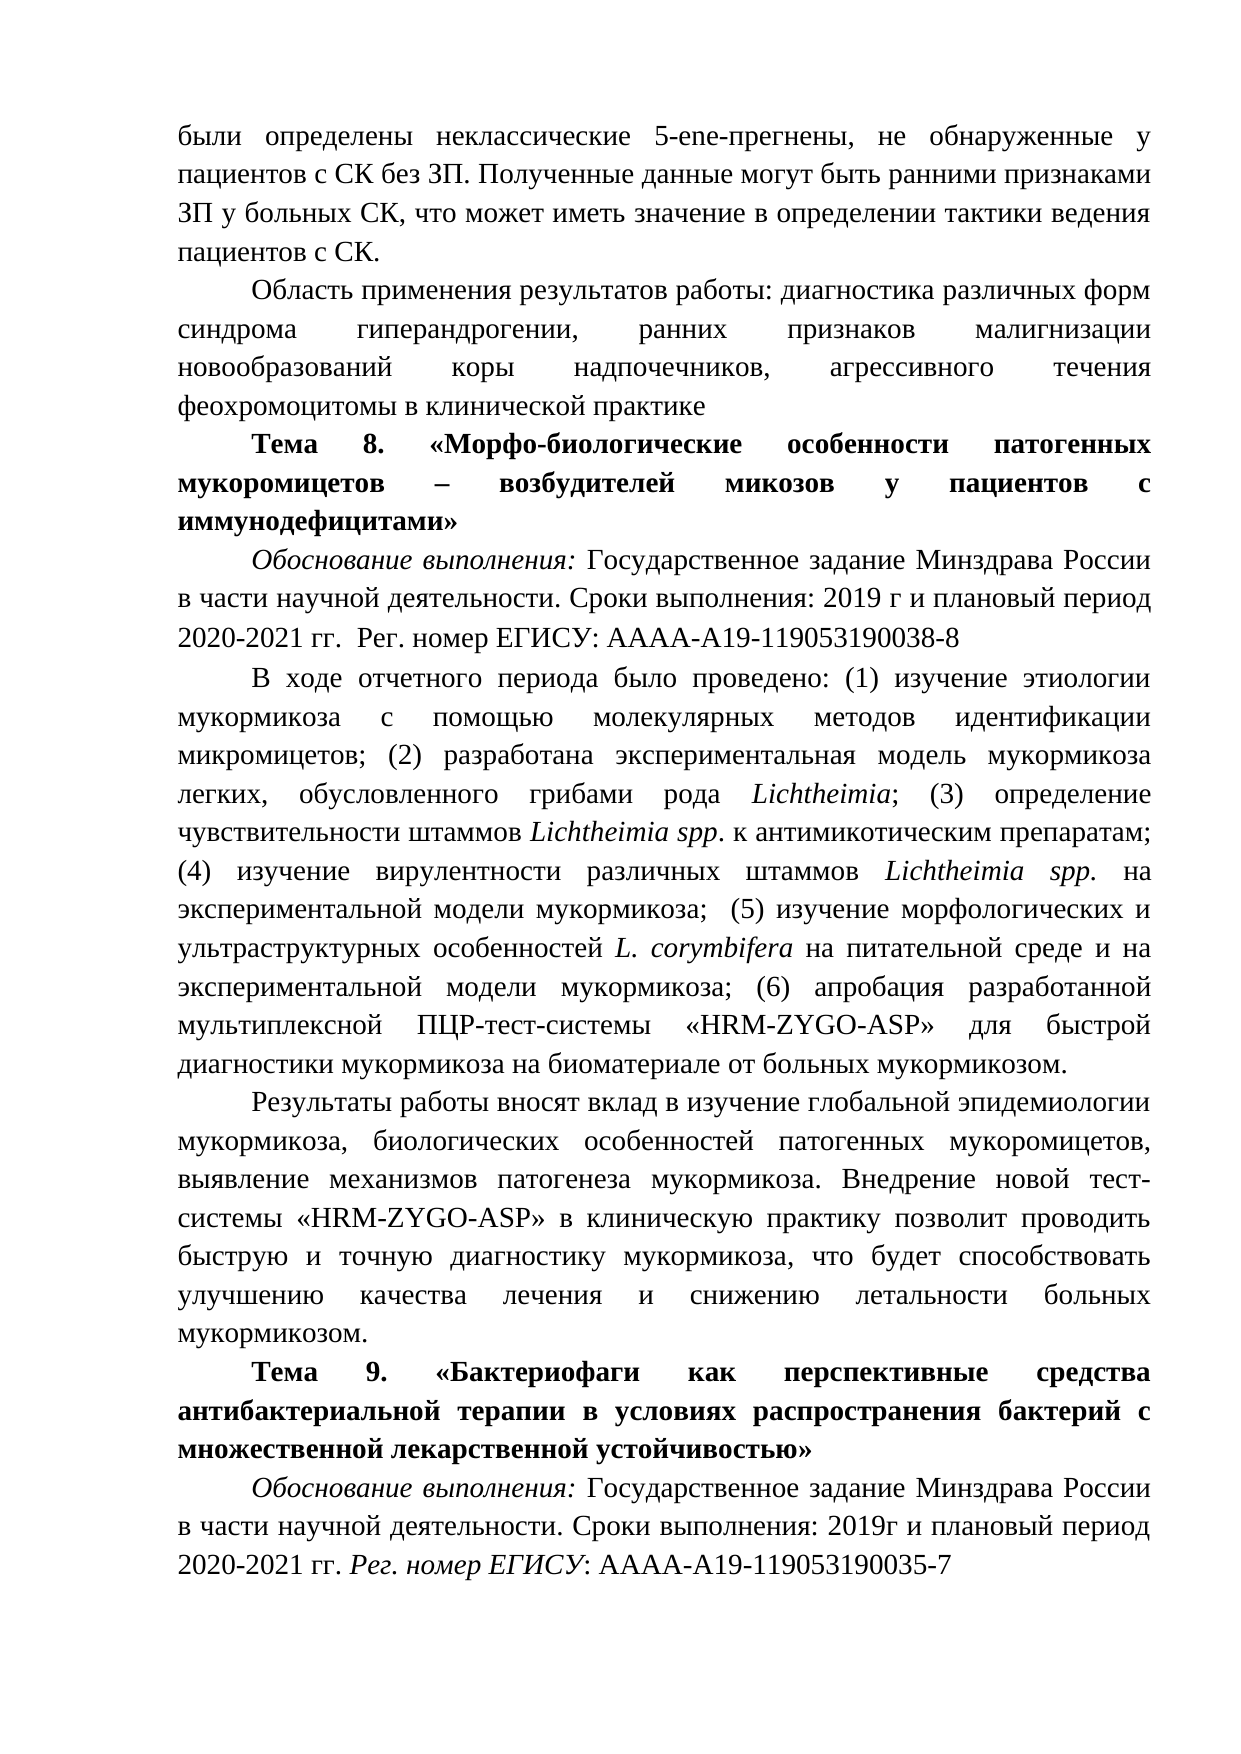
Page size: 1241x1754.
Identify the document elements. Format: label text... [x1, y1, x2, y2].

text Тема 8. «Морфо-биологические особенности патогенных мукоромицетов – возбудителей микозов у пациентов с иммунодефицитами» [177, 426, 1152, 537]
text Обоснование выполнения: Государственное задание Минздрава России в части научной деятельности. Сроки выполнения: 2019 г и плановый период 2020-2021 гг. Рег. номер ЕГИСУ: АААА-А19-119053190038-8 [177, 542, 1152, 655]
text Область применения результатов работы: диагностика различных форм синдрома гиперандрогении, ранних признаков малигнизации новообразований коры надпочечников, агрессивного течения феохромоцитомы в клинической практике [177, 272, 1152, 421]
text Тема 9. «Бактериофаги как перспективные средства антибактериальной терапии в условиях распространения бактерий с множественной лекарственной устойчивостью» [177, 1354, 1152, 1465]
text Обоснование выполнения: Государственное задание Минздрава России в части научной деятельности. Сроки выполнения: 2019г и плановый период 2020-2021 гг. Рег. номер ЕГИСУ: АААА-А19-119053190035-7 [177, 1470, 1152, 1580]
text Результаты работы вносят вклад в изучение глобальной эпидемиологии мукормикоза, биологических особенностей патогенных мукоромицетов, выявление механизмов патогенеза мукормикоза. Внедрение новой тест-системы «HRM-ZYGO-ASP» в клиническую практику позволит проводить быструю и точную диагностику мукормикоза, что будет способствовать улучшению качества лечения и снижению летальности больных мукормикозом. [177, 1084, 1152, 1349]
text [177, 118, 1152, 267]
text В ходе отчетного периода было проведено: (1) изучение этиологии мукормикоза с помощью молекулярных методов идентификации микромицетов; (2) разработана экспериментальная модель мукормикоза легких, обусловленного грибами рода Lichtheimia; (3) определение чувствительности штаммов Lichtheimia spp. к антимикотическим препаратам; (4) изучение вирулентности различных штаммов Lichtheimia spp. на экспериментальной модели мукормикоза; (5) изучение морфологических и ультраструктурных особенностей L. corymbifera на питательной среде и на экспериментальной модели мукормикоза; (6) апробация разработанной мультиплексной ПЦР-тест-системы «HRM-ZYGO-ASP» для быстрой диагностики мукормикоза на биоматериале от больных мукормикозом. [177, 660, 1152, 1079]
